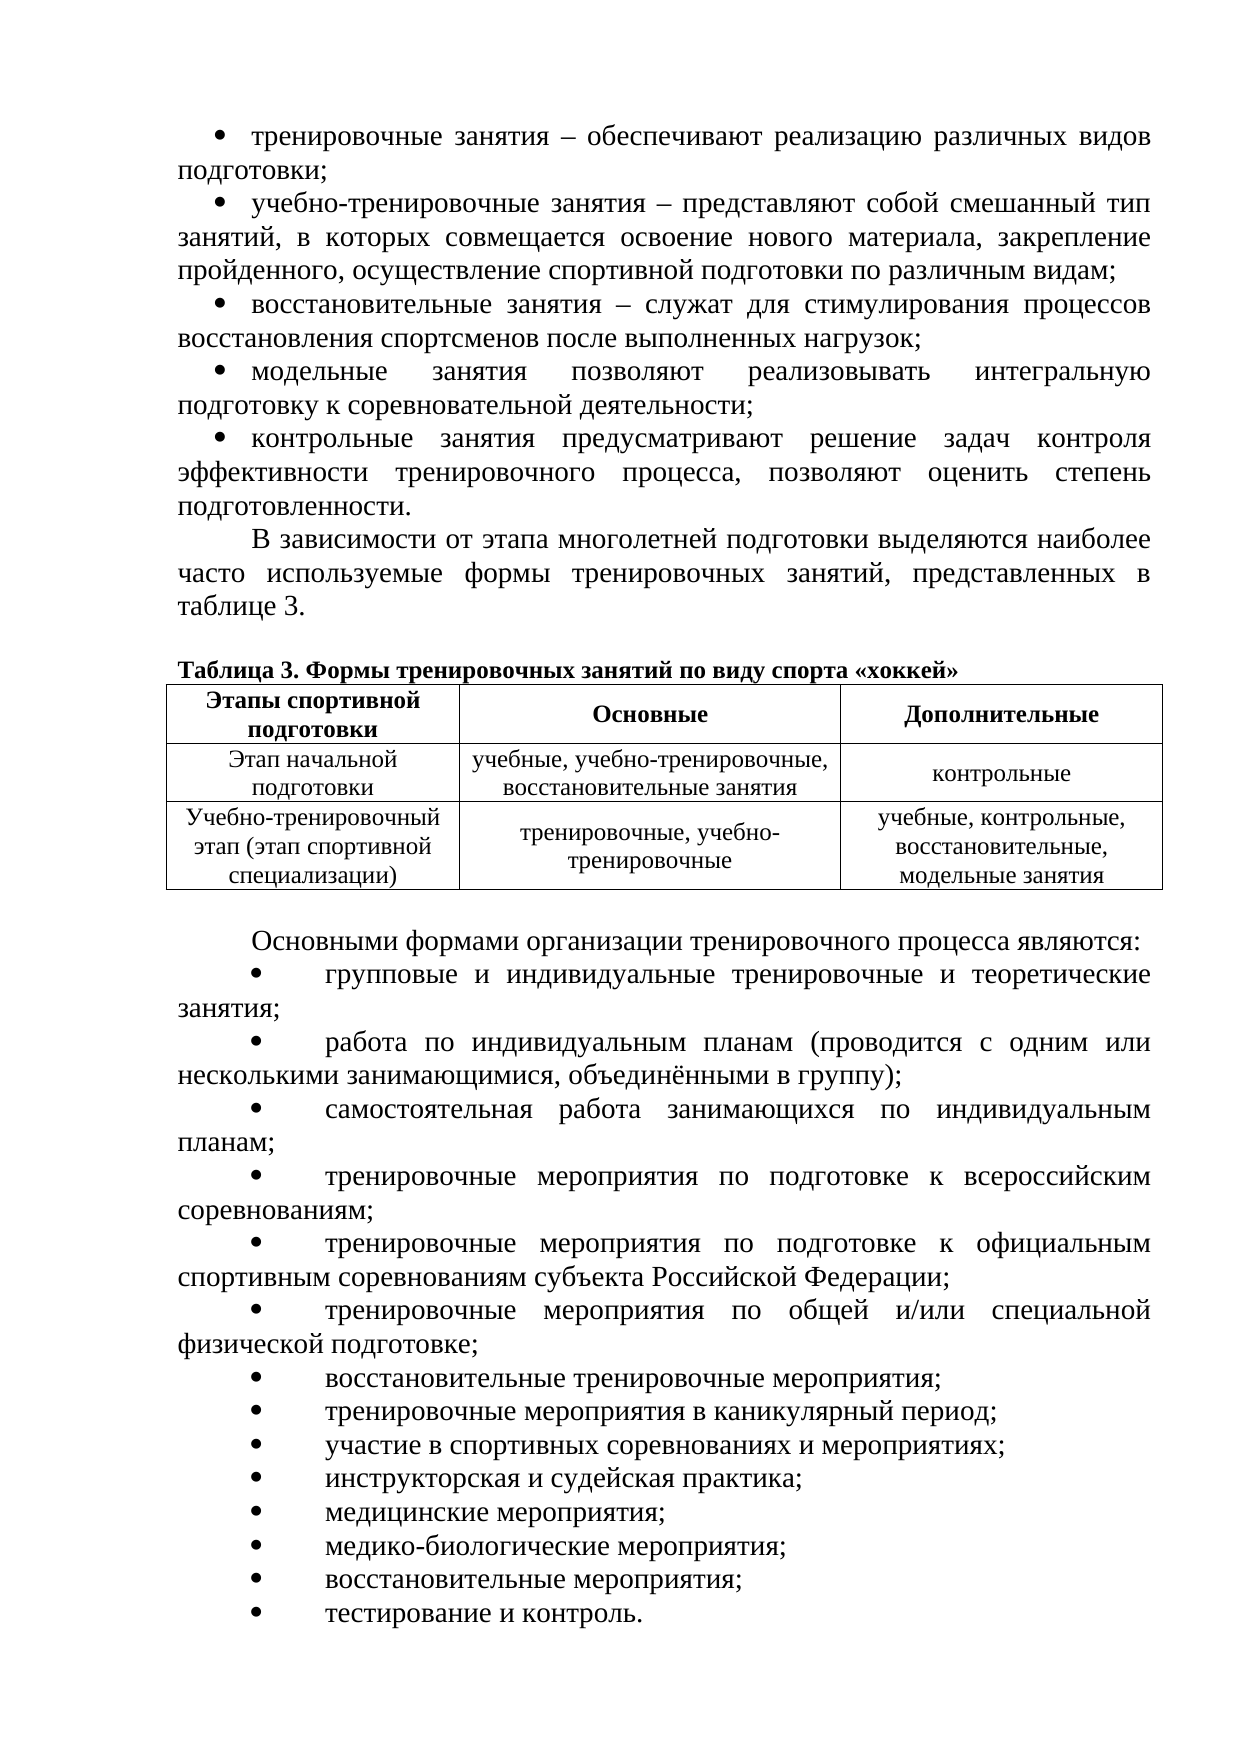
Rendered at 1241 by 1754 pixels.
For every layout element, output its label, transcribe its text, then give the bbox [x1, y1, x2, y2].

table_cell учебные, учебно-тренировочные, восстановительные занятия [460, 744, 840, 801]
table_cell тренировочные, учебно-тренировочные [460, 802, 840, 888]
list тренировочные мероприятия в каникулярный период; [177, 1393, 1152, 1427]
list работа по индивидуальным планам (проводится с одним или несколькими занимающимися, объединёнными в группу); [177, 1024, 1152, 1091]
list учебно-тренировочные занятия – представляют собой смешанный тип занятий, в которых совмещается освоение нового материала, закрепление пройденного, осуществление спортивной подготовки по различным видам; [177, 185, 1152, 286]
list контрольные занятия предусматривают решение задач контроля эффективности тренировочного процесса, позволяют оценить степень подготовленности. [177, 420, 1152, 521]
text В зависимости от этапа многолетней подготовки выделяются наиболее часто используемые формы тренировочных занятий, представленных в таблице 3. [177, 521, 1152, 622]
text Основными формами организации тренировочного процесса являются: [177, 923, 1152, 957]
table_header Основные [460, 685, 840, 743]
table_cell учебные, контрольные, восстановительные, модельные занятия [841, 802, 1162, 888]
list медицинские мероприятия; [177, 1494, 1152, 1528]
list модельные занятия позволяют реализовывать интегральную подготовку к соревновательной деятельности; [177, 353, 1152, 420]
list тестирование и контроль. [177, 1595, 1152, 1629]
table_header Дополнительные [841, 685, 1162, 743]
list медико-биологические мероприятия; [177, 1528, 1152, 1562]
table_cell контрольные [841, 744, 1162, 801]
list тренировочные мероприятия по общей и/или специальной физической подготовке; [177, 1292, 1152, 1360]
text Таблица 3. Формы тренировочных занятий по виду спорта «хоккей» [177, 655, 1152, 684]
list тренировочные занятия – обеспечивают реализацию различных видов подготовки; [177, 118, 1152, 185]
list участие в спортивных соревнованиях и мероприятиях; [177, 1427, 1152, 1461]
list восстановительные занятия – служат для стимулирования процессов восстановления спортсменов после выполненных нагрузок; [177, 286, 1152, 353]
table_header Этапы спортивной подготовки [167, 685, 459, 743]
list самостоятельная работа занимающихся по индивидуальным планам; [177, 1091, 1152, 1158]
list групповые и индивидуальные тренировочные и теоретические занятия; [177, 957, 1152, 1024]
list тренировочные мероприятия по подготовке к официальным спортивным соревнованиям субъекта Российской Федерации; [177, 1225, 1152, 1292]
table_cell Учебно-тренировочный этап (этап спортивной специализации) [167, 802, 459, 888]
list восстановительные тренировочные мероприятия; [177, 1360, 1152, 1393]
list инструкторская и судейская практика; [177, 1461, 1152, 1494]
list восстановительные мероприятия; [177, 1562, 1152, 1595]
table_cell Этап начальной подготовки [167, 744, 459, 801]
list тренировочные мероприятия по подготовке к всероссийским соревнованиям; [177, 1158, 1152, 1225]
